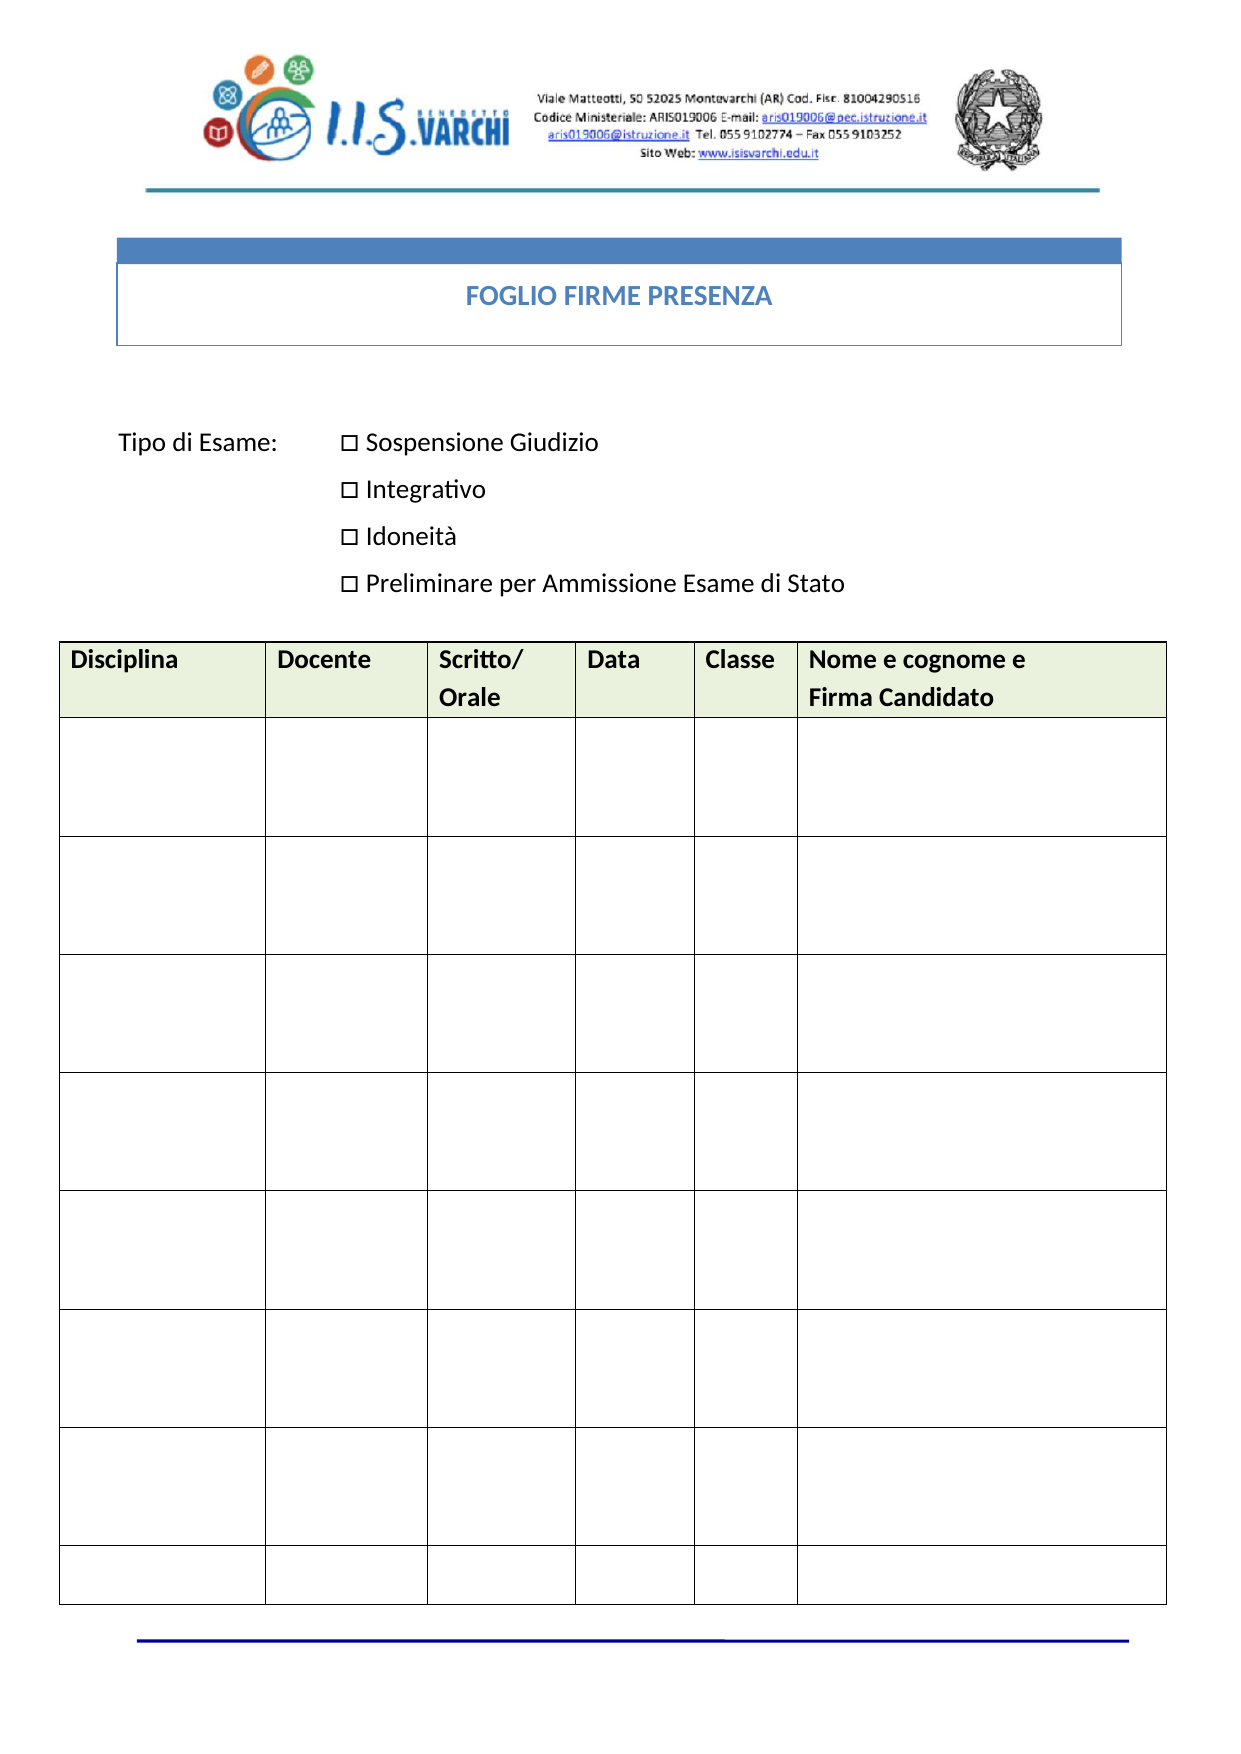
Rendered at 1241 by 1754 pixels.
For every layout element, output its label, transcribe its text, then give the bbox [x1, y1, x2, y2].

table_cell [576, 1546, 694, 1604]
table_cell [798, 718, 1166, 836]
table_cell [695, 1191, 797, 1308]
table_cell [695, 1310, 797, 1427]
table_cell [266, 837, 427, 954]
table_cell [695, 1546, 797, 1604]
table_header Scritto/ Orale [428, 643, 575, 717]
table_cell [576, 1310, 694, 1427]
table_cell [428, 1191, 575, 1308]
table_cell [798, 837, 1166, 954]
table_cell [60, 1073, 265, 1190]
table_cell [60, 1310, 265, 1427]
table_cell [266, 1546, 427, 1604]
table_header Docente [266, 643, 427, 717]
table_header Data [576, 643, 694, 717]
table_cell [798, 1073, 1166, 1190]
table_cell [576, 1073, 694, 1190]
table_cell [266, 1310, 427, 1427]
table_header Classe [695, 643, 797, 717]
text □ Idoneità [266, 513, 1122, 554]
table_cell [266, 718, 427, 836]
table_cell [695, 955, 797, 1072]
table_cell [428, 1073, 575, 1190]
table_cell [798, 1191, 1166, 1308]
text Tipo di Esame: □ Sospensione Giudizio [118, 419, 1122, 460]
table_cell [60, 1546, 265, 1604]
table_cell [60, 837, 265, 954]
table_cell [576, 1191, 694, 1308]
table_cell [266, 1191, 427, 1308]
picture [118, 53, 1123, 198]
table_cell [266, 955, 427, 1072]
table_cell [428, 1310, 575, 1427]
table_header Disciplina [60, 643, 265, 717]
table_header Nome e cognome e Firma Candidato [798, 643, 1166, 717]
table_cell [60, 1428, 265, 1545]
table_cell [695, 718, 797, 836]
table_cell [60, 1191, 265, 1308]
table_cell [428, 1546, 575, 1604]
table_cell [695, 837, 797, 954]
table_cell [576, 837, 694, 954]
text □ Integrativo [118, 466, 1122, 507]
table_cell [695, 1073, 797, 1190]
table_cell [576, 718, 694, 836]
table_cell [576, 1428, 694, 1545]
table_cell [266, 1073, 427, 1190]
table_cell [798, 1310, 1166, 1427]
text □ Preliminare per Ammissione Esame di Stato [266, 560, 1122, 600]
table_cell [428, 955, 575, 1072]
table_cell [576, 955, 694, 1072]
table_cell [428, 1428, 575, 1545]
table_cell [266, 1428, 427, 1545]
table_cell [798, 1546, 1166, 1604]
table_cell [428, 718, 575, 836]
table_cell [60, 955, 265, 1072]
table_cell [428, 837, 575, 954]
table_cell [798, 955, 1166, 1072]
table_cell [695, 1428, 797, 1545]
table_cell [60, 718, 265, 836]
table_cell [798, 1428, 1166, 1545]
